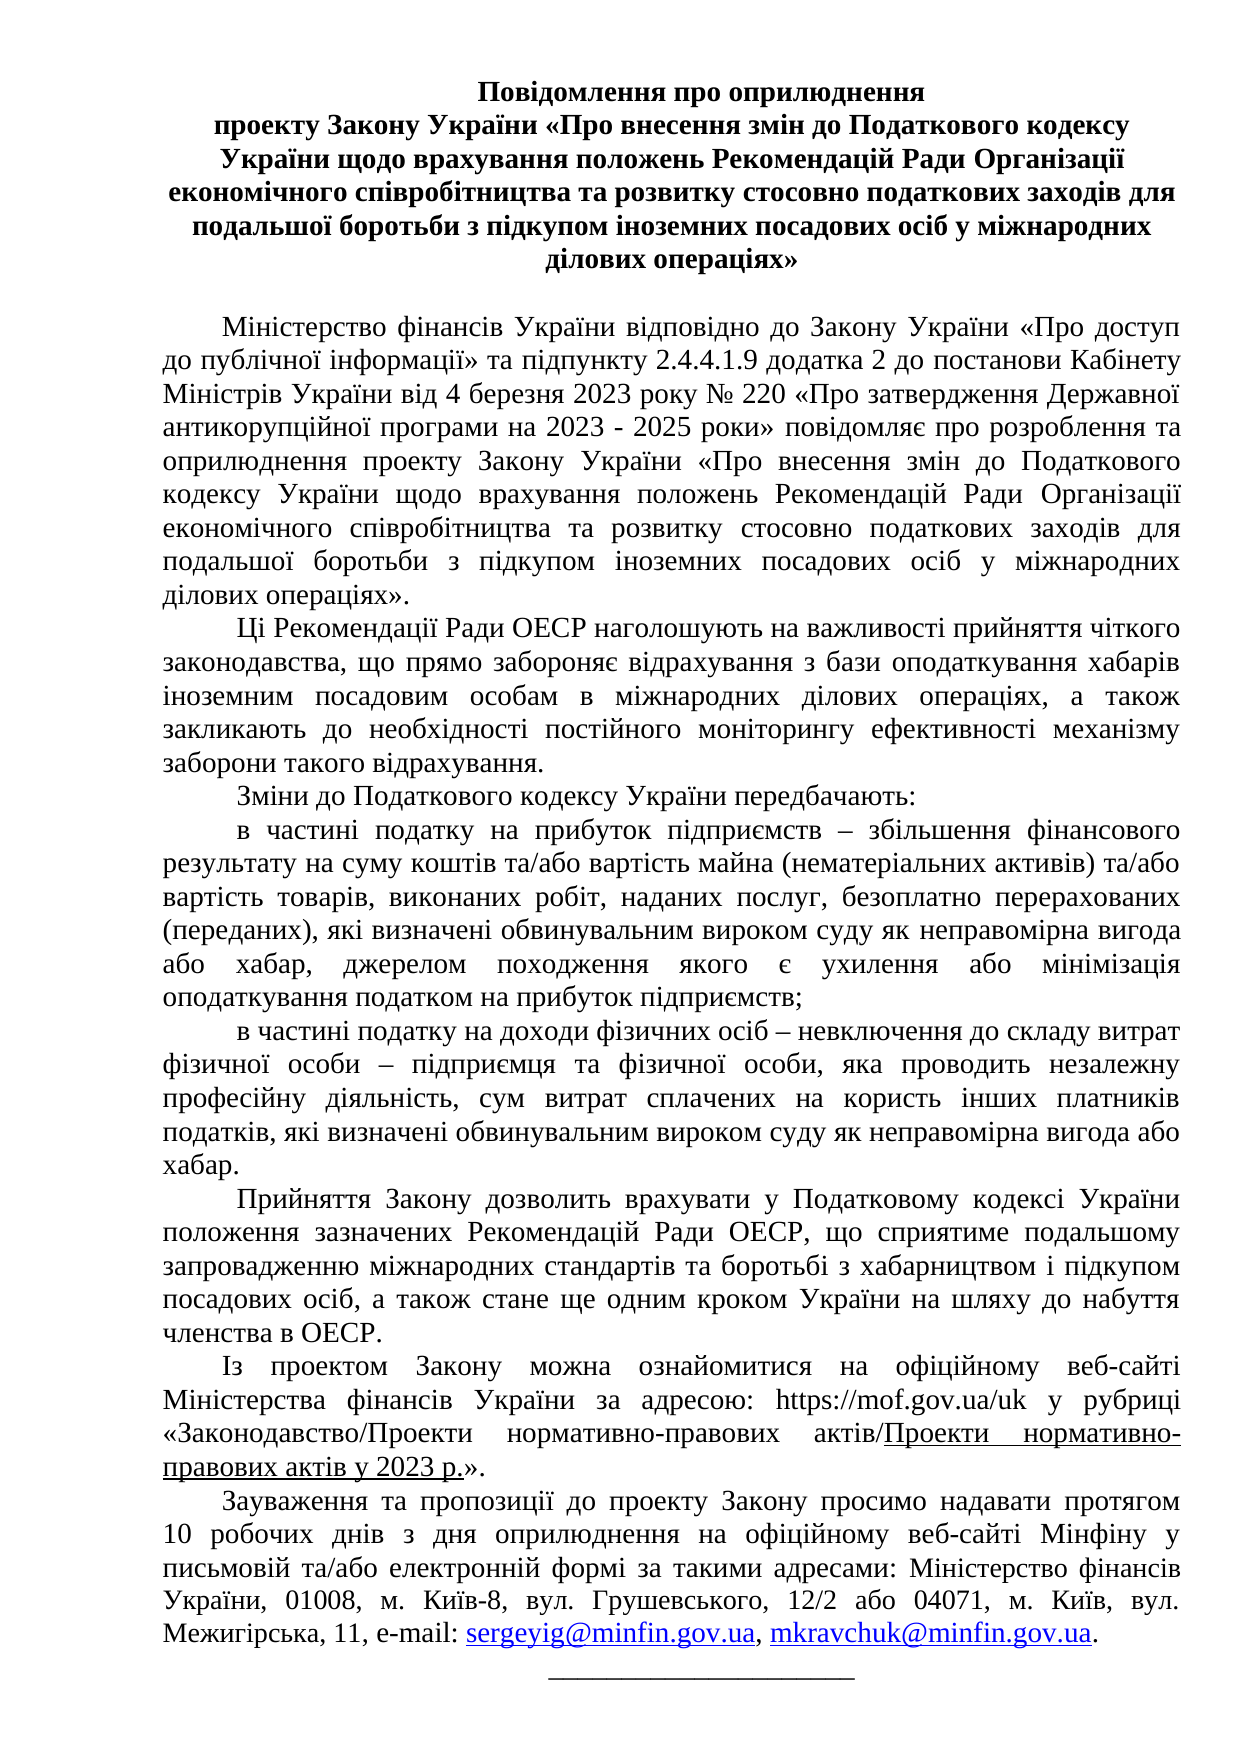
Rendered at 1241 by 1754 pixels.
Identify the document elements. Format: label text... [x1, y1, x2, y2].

text Прийняття Закону дозволить врахувати у Податковому кодексі України положення зазначених Рекомендацій Ради ОЕСР, що сприятиме подальшому запровадженню міжнародних стандартів та боротьбі з хабарництвом і підкупом посадових осіб, а також стане ще одним кроком України на шляху до набуття членства в ОЕСР. [162, 1181, 1181, 1348]
text в частині податку на доходи фізичних осіб – невключення до складу витрат фізичної особи – підприємця та фізичної особи, яка проводить незалежну професійну діяльність, сум витрат сплачених на користь інших платників податків, які визначені обвинувальним вироком суду як неправомірна вигода або хабар. [162, 1013, 1181, 1181]
text в частині податку на прибуток підприємств – збільшення фінансового результату на суму коштів та/або вартість майна (нематеріальних активів) та/або вартість товарів, виконаних робіт, наданих послуг, безоплатно перерахованих (переданих), які визначені обвинувальним вироком суду як неправомірна вигода або хабар, джерелом походження якого є ухилення або мінімізація оподаткування податком на прибуток підприємств; [162, 812, 1181, 1013]
text Із проектом Закону можна ознайомитися на офіційному веб-сайті Міністерства фінансів України за адресою: https://mof.gov.ua/uk у рубриці «Законодавство/Проекти нормативно-правових актів/Проекти нормативно-правових актів у 2023 р.». [162, 1348, 1181, 1483]
text Зміни до Податкового кодексу України передбачають: [162, 778, 1181, 812]
text Повідомлення про оприлюднення [162, 74, 1181, 107]
text Міністерство фінансів України відповідно до Закону України «Про доступ до публічної інформації» та підпункту 2.4.4.1.9 додатка 2 до постанови Кабінету Міністрів України від 4 березня 2023 року № 220 «Про затвердження Державної антикорупційної програми на 2023 - 2025 роки» повідомляє про розроблення та оприлюднення проекту Закону України «Про внесення змін до Податкового кодексу України щодо врахування положень Рекомендацій Ради Організації економічного співробітництва та розвитку стосовно податкових заходів для подальшої боротьби з підкупом іноземних посадових осіб у міжнародних ділових операціях». [162, 309, 1181, 611]
text Ці Рекомендації Ради ОЕСР наголошують на важливості прийняття чіткого законодавства, що прямо забороняє відрахування з бази оподаткування хабарів іноземним посадовим особам в міжнародних ділових операціях, а також закликають до необхідності постійного моніторингу ефективності механізму заборони такого відрахування. [162, 611, 1181, 778]
text проекту Закону України «Про внесення змін до Податкового кодексу України щодо врахування положень Рекомендацій Ради Організації економічного співробітництва та розвитку стосовно податкових заходів для подальшої боротьби з підкупом іноземних посадових осіб у міжнародних ділових операціях» [162, 107, 1181, 275]
text Зауваження та пропозиції до проекту Закону просимо надавати протягом 10 робочих днів з дня оприлюднення на офіційному веб-сайті Мінфіну у письмовій та/або електронній формі за такими адресами: Міністерство фінансів України, 01008, м. Київ-8, вул. Грушевського, 12/2 або 04071, м. Київ, вул. Межигірська, 11, e-mail: sergeyig@minfin.gov.ua, mkravchuk@minfin.gov.ua. [162, 1483, 1181, 1649]
text _____________________ [162, 1649, 1181, 1683]
